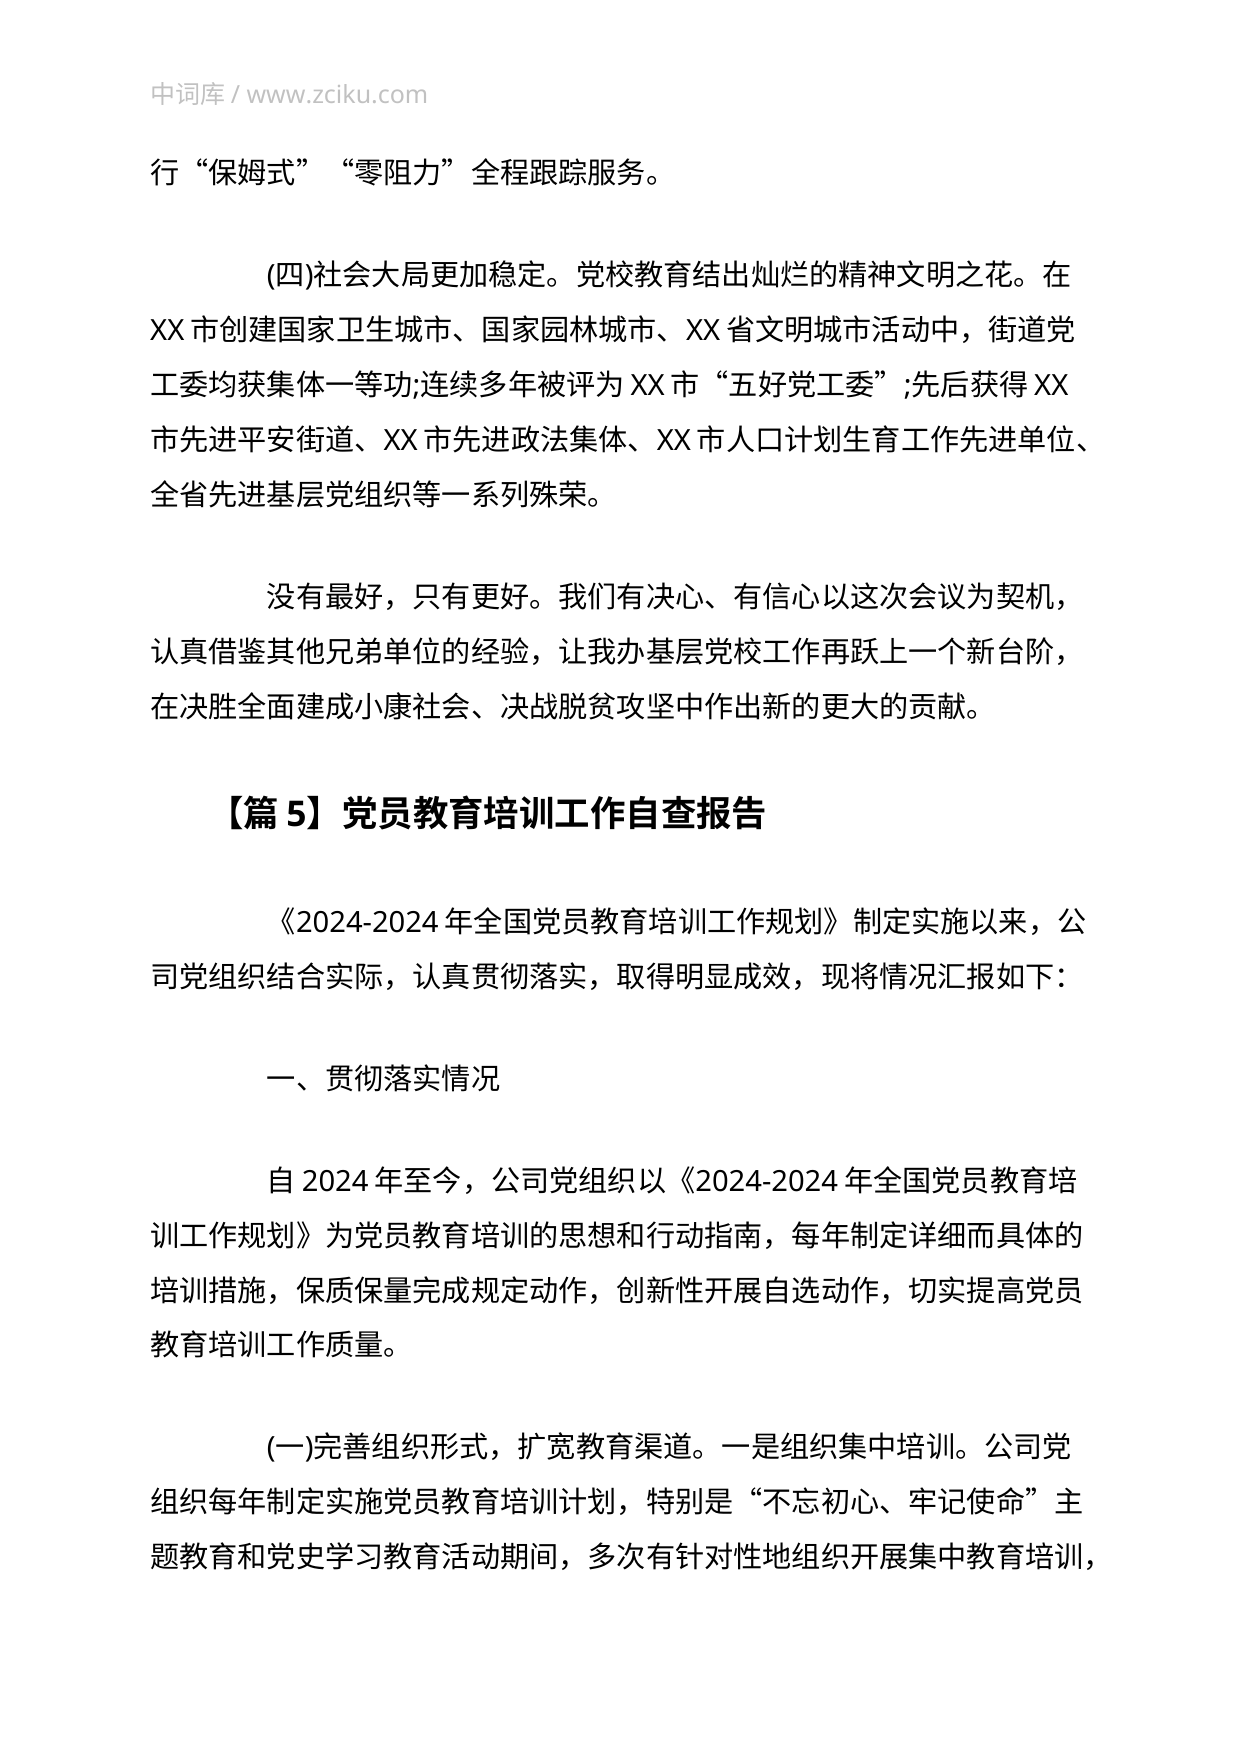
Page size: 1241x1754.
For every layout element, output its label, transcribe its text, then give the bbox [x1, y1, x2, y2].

text 一、贯彻落实情况 [150, 1055, 1090, 1098]
text 【篇5】党员教育培训工作自查报告 [150, 785, 1090, 836]
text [150, 1424, 1090, 1576]
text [150, 150, 1090, 192]
text (四)社会大局更加稳定。党校教育结出灿烂的精神文明之花。在XX市创建国家卫生城市、国家园林城市、XX省文明城市活动中，街道党工委均获集体一等功;连续多年被评为XX市“五好党工委”;先后获得XX市先进平安街道、XX市先进政法集体、XX市人口计划生育工作先进单位、全省先进基层党组织等一系列殊荣。 [150, 252, 1090, 514]
text 自2024年至今，公司党组织以《2024-2024年全国党员教育培训工作规划》为党员教育培训的思想和行动指南，每年制定详细而具体的培训措施，保质保量完成规定动作，创新性开展自选动作，切实提高党员教育培训工作质量。 [150, 1157, 1090, 1364]
text 没有最好，只有更好。我们有决心、有信心以这次会议为契机，认真借鉴其他兄弟单位的经验，让我办基层党校工作再跃上一个新台阶，在决胜全面建成小康社会、决战脱贫攻坚中作出新的更大的贡献。 [150, 573, 1090, 726]
text 《2024-2024年全国党员教育培训工作规划》制定实施以来，公司党组织结合实际，认真贯彻落实，取得明显成效，现将情况汇报如下： [150, 899, 1090, 996]
